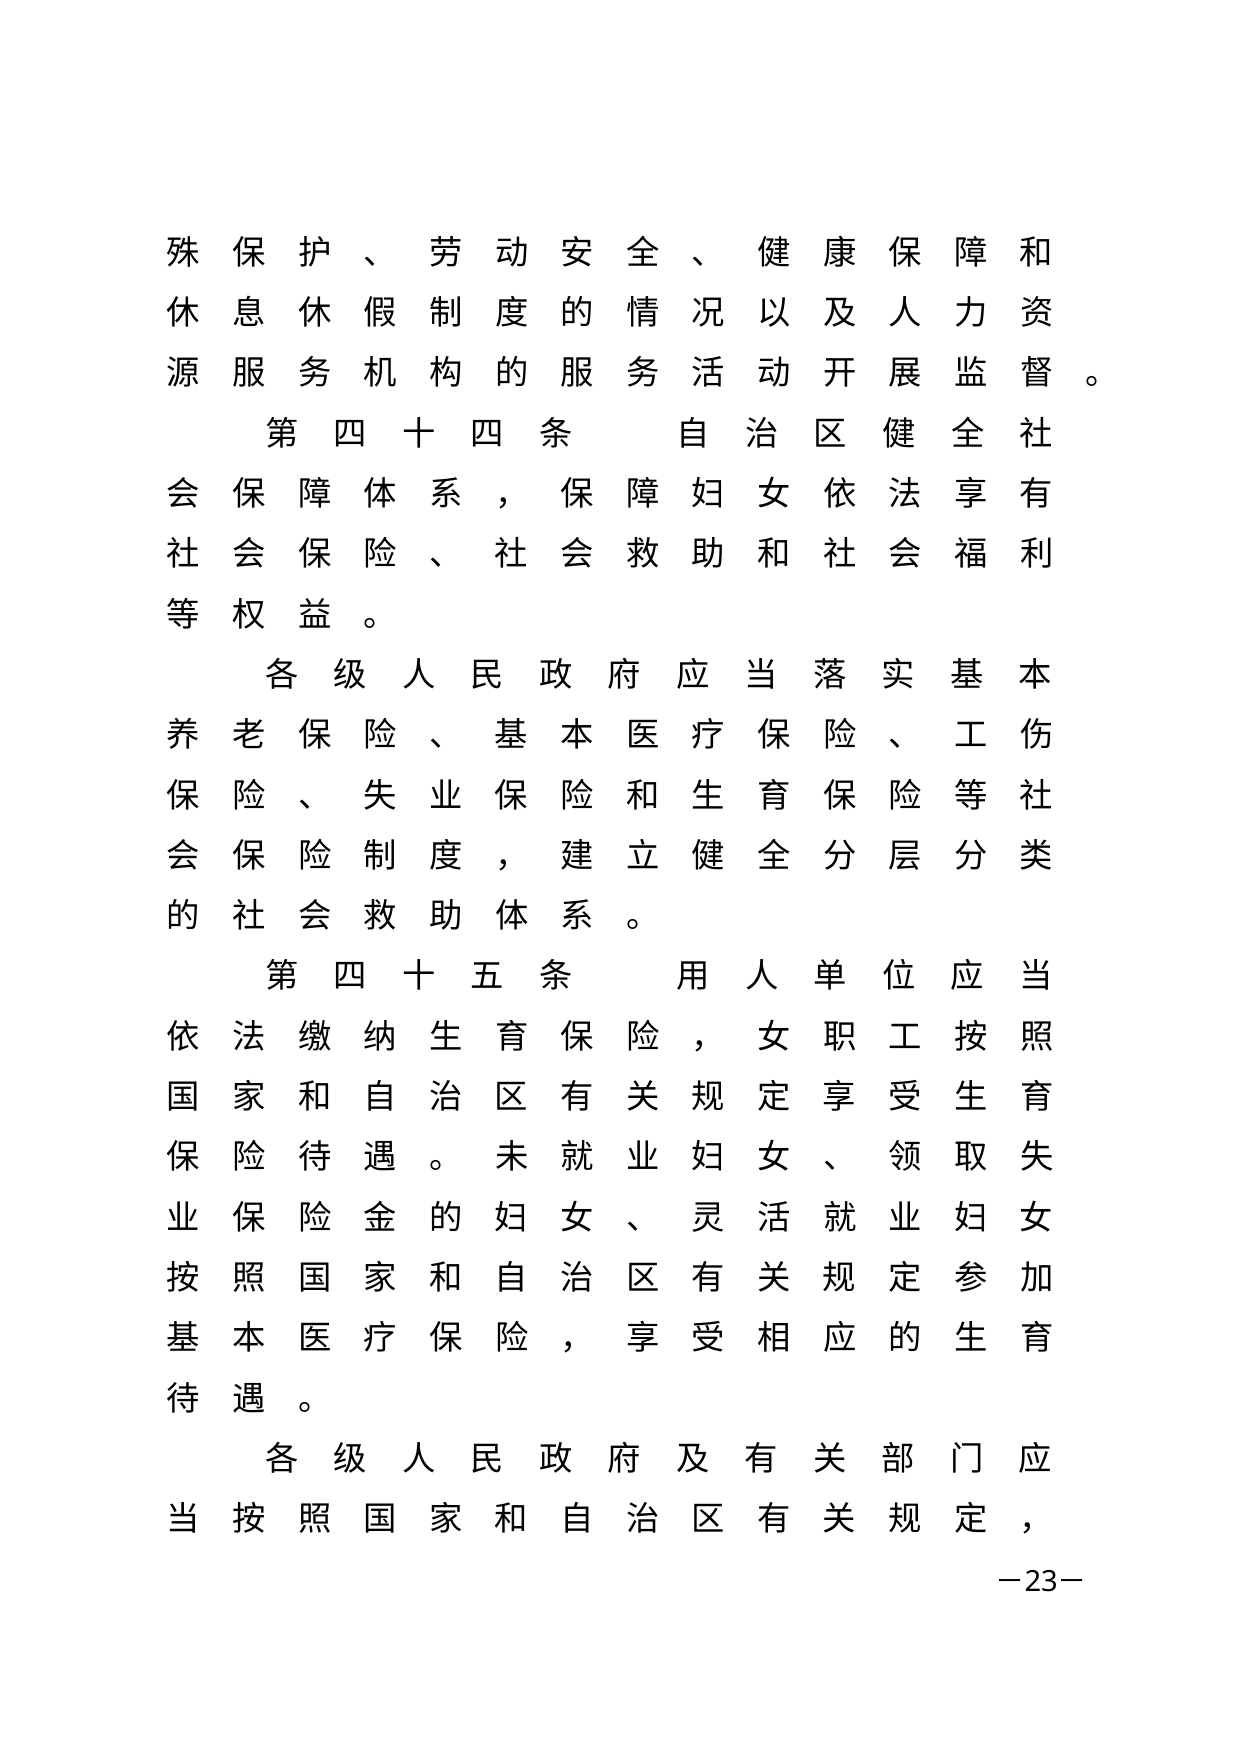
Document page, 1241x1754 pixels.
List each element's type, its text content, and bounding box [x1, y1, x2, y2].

text 各级人民政府应当落实基本养老保险、基本医疗保险、工伤保险、失业保险和生育保险等社会保险制度，建立健全分层分类的社会救助体系。 [167, 642, 1085, 943]
text 第四十三条 人力资源和社会保障部门应当将招聘、录取、晋职、晋级、评聘专业技术职称和职务、培训、辞退等过程中的性别歧视行为纳入劳动保障监察范围，对用人单位落实女职工特殊保护、劳动安全、健康保障和休息休假制度的情况以及人力资源服务机构的服务活动开展监督。 [167, 219, 1085, 400]
text 各级人民政府及有关部门应当按照国家和自治区有关规定，开展生育关怀服务，为符合条件的困难妇女提供必要的生育救助。 [167, 1426, 1085, 1546]
text 第四十五条 用人单位应当依法缴纳生育保险，女职工按照国家和自治区有关规定享受生育保险待遇。未就业妇女、领取失业保险金的妇女、灵活就业妇女按照国家和自治区有关规定参加基本医疗保险，享受相应的生育待遇。 [167, 943, 1085, 1426]
text 第四十四条 自治区健全社会保障体系，保障妇女依法享有社会保险、社会救助和社会福利等权益。 [167, 400, 1085, 642]
